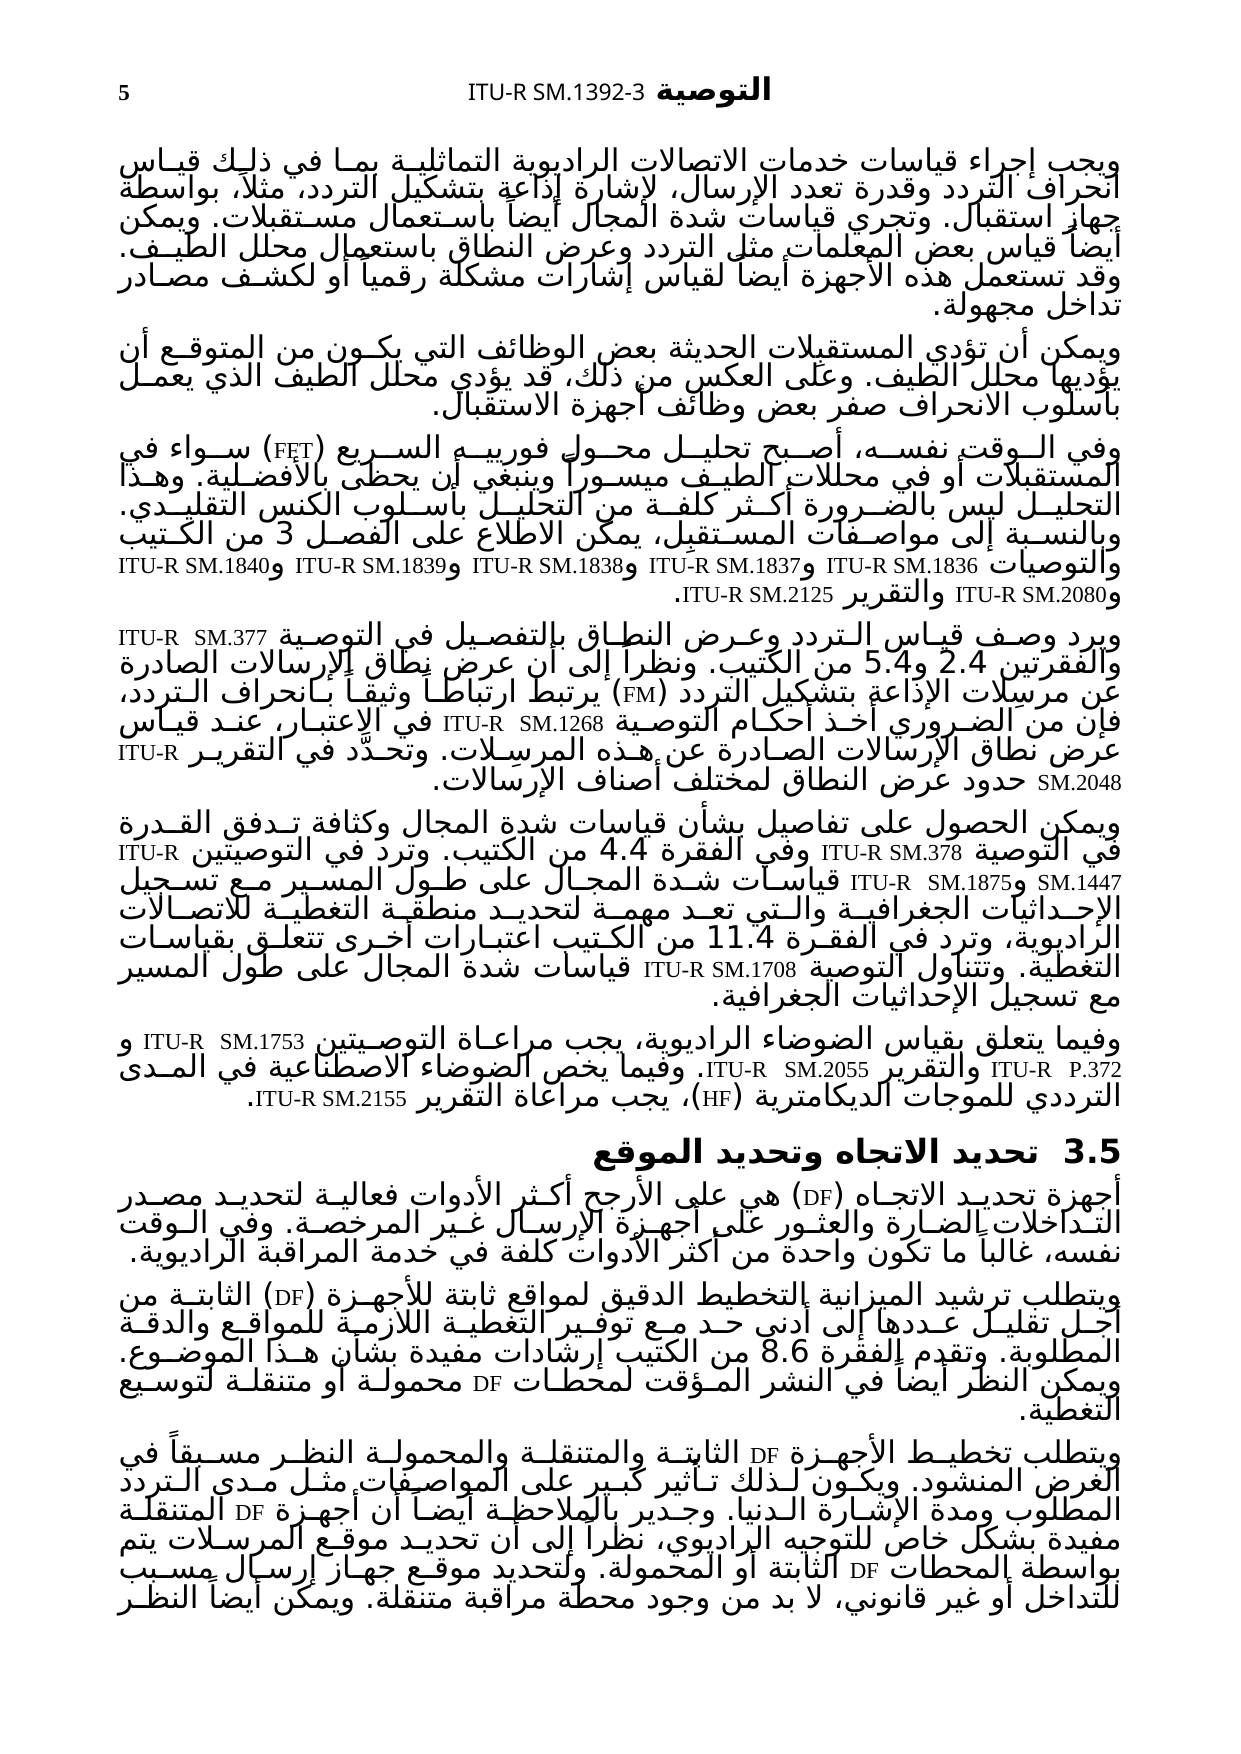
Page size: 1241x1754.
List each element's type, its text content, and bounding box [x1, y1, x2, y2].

text وفي الوقت نفسه، أصبح تحليل محول فورييه السريع (FFT) سواء في المستقبلات أو في محللات الطيف ميسوراً وينبغي أن يحظى بالأفضلية. وهذا التحليل ليس بالضرورة أكثر كلفة من التحليل بأسلوب الكنس التقليدي. وبالنسبة إلى مواصفات المستقبِل، يمكن الاطلاع على الفصل 3 من الكتيب والتوصيات ITU-R SM.1836 وITU-R SM.1837 وITU-R SM.1838 وITU-R SM.1839 وITU-R SM.1840 وITU-R SM.2080 والتقرير ITU-R SM.2125. [118, 435, 1122, 610]
subtitle 3.5 تحديد الاتجاه وتحديد الموقع [648, 1139, 1122, 1170]
text ويجب إجراء قياسات خدمات الاتصالات الراديوية التماثلية بما في ذلك قياس انحراف التردد وقدرة تعدد الإرسال، لإشارة إذاعة بتشكيل التردد، مثلاً، بواسطة جهاز استقبال. وتجري قياسات شدة المجال أيضاً باستعمال مستقبلات. ويمكن أيضاً قياس بعض المعلمات مثل التردد وعرض النطاق باستعمال محلل الطيف. وقد تستعمل هذه الأجهزة أيضاً لقياس إشارات مشكلة رقمياً أو لكشف مصادر تداخل مجهولة. [118, 148, 1122, 323]
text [118, 1440, 1122, 1615]
text ويمكن أن تؤدي المستقبِلات الحديثة بعض الوظائف التي يكون من المتوقع أن يؤديها محلل الطيف. وعلى العكس من ذلك، قد يؤدي محلل الطيف الذي يعمل بأسلوب الانحراف صفر بعض وظائف أجهزة الاستقبال. [118, 335, 1074, 422]
text ويتطلب ترشيد الميزانية التخطيط الدقيق لمواقع ثابتة للأجهزة (DF) الثابتة من أجل تقليل عددها إلى أدنى حد مع توفير التغطية اللازمة للمواقع والدقة المطلوبة. وتقدم الفقرة 8.6 من الكتيب إرشادات مفيدة بشأن هذا الموضوع. ويمكن النظر أيضاً في النشر المؤقت لمحطات DF محمولة أو متنقلة لتوسيع التغطية. [118, 1282, 1122, 1428]
text ويرد وصف قياس التردد وعرض النطاق بالتفصيل في التوصية ITU-R SM.377 والفقرتين 2.4 و5.4 من الكتيب. ونظراً إلى أن عرض نطاق الإرسالات الصادرة عن مرسِلات الإذاعة بتشكيل التردد (FM) يرتبط ارتباطاً وثيقاً بانحراف التردد، فإن من الضروري أخذ أحكام التوصية ITU-R SM.1268 في الاعتبار، عند قياس عرض نطاق الإرسالات الصادرة عن هذه المرسِلات. وتحدَّد في التقرير ITU-R SM.2048 حدود عرض النطاق لمختلف أصناف الإرسالات. [118, 622, 1122, 797]
text أجهزة تحديد الاتجاه (DF) هي على الأرجح أكثر الأدوات فعالية لتحديد مصدر التداخلات الضارة والعثور على أجهزة الإرسال غير المرخصة. وفي الوقت نفسه، غالباً ما تكون واحدة من أكثر الأدوات كلفة في خدمة المراقبة الراديوية. [118, 1182, 1122, 1270]
text وفيما يتعلق بقياس الضوضاء الراديوية، يجب مراعاة التوصيتين ITU-R SM.1753 وITU-R P.372 والتقرير ITU-R SM.2055. وفيما يخص الضوضاء الاصطناعية في المدى الترددي للموجات الديكامترية (HF)، يجب مراعاة التقرير ITU-R SM.2155. [118, 1026, 1122, 1114]
text ويمكن الحصول على تفاصيل بشأن قياسات شدة المجال وكثافة تدفق القدرة في التوصية ITU-R SM.378 وفي الفقرة 4.4 من الكتيب. وترد في التوصيتين ITU-R SM.1447 وITU-R SM.1875 قياسات شدة المجال على طول المسير مع تسجيل الإحداثيات الجغرافية والتي تعد مهمة لتحديد منطقة التغطية للاتصالات الراديوية، وترد في الفقرة 11.4 من الكتيب اعتبارات أخرى تتعلق بقياسات التغطية. وتتناول التوصية ITU-R SM.1708 قياسات شدة المجال على طول المسير مع تسجيل الإحداثيات الجغرافية. [118, 810, 1122, 1014]
subtitle 3.5 تحديد الاتجاه وتحديد الموقع [118, 1139, 683, 1170]
